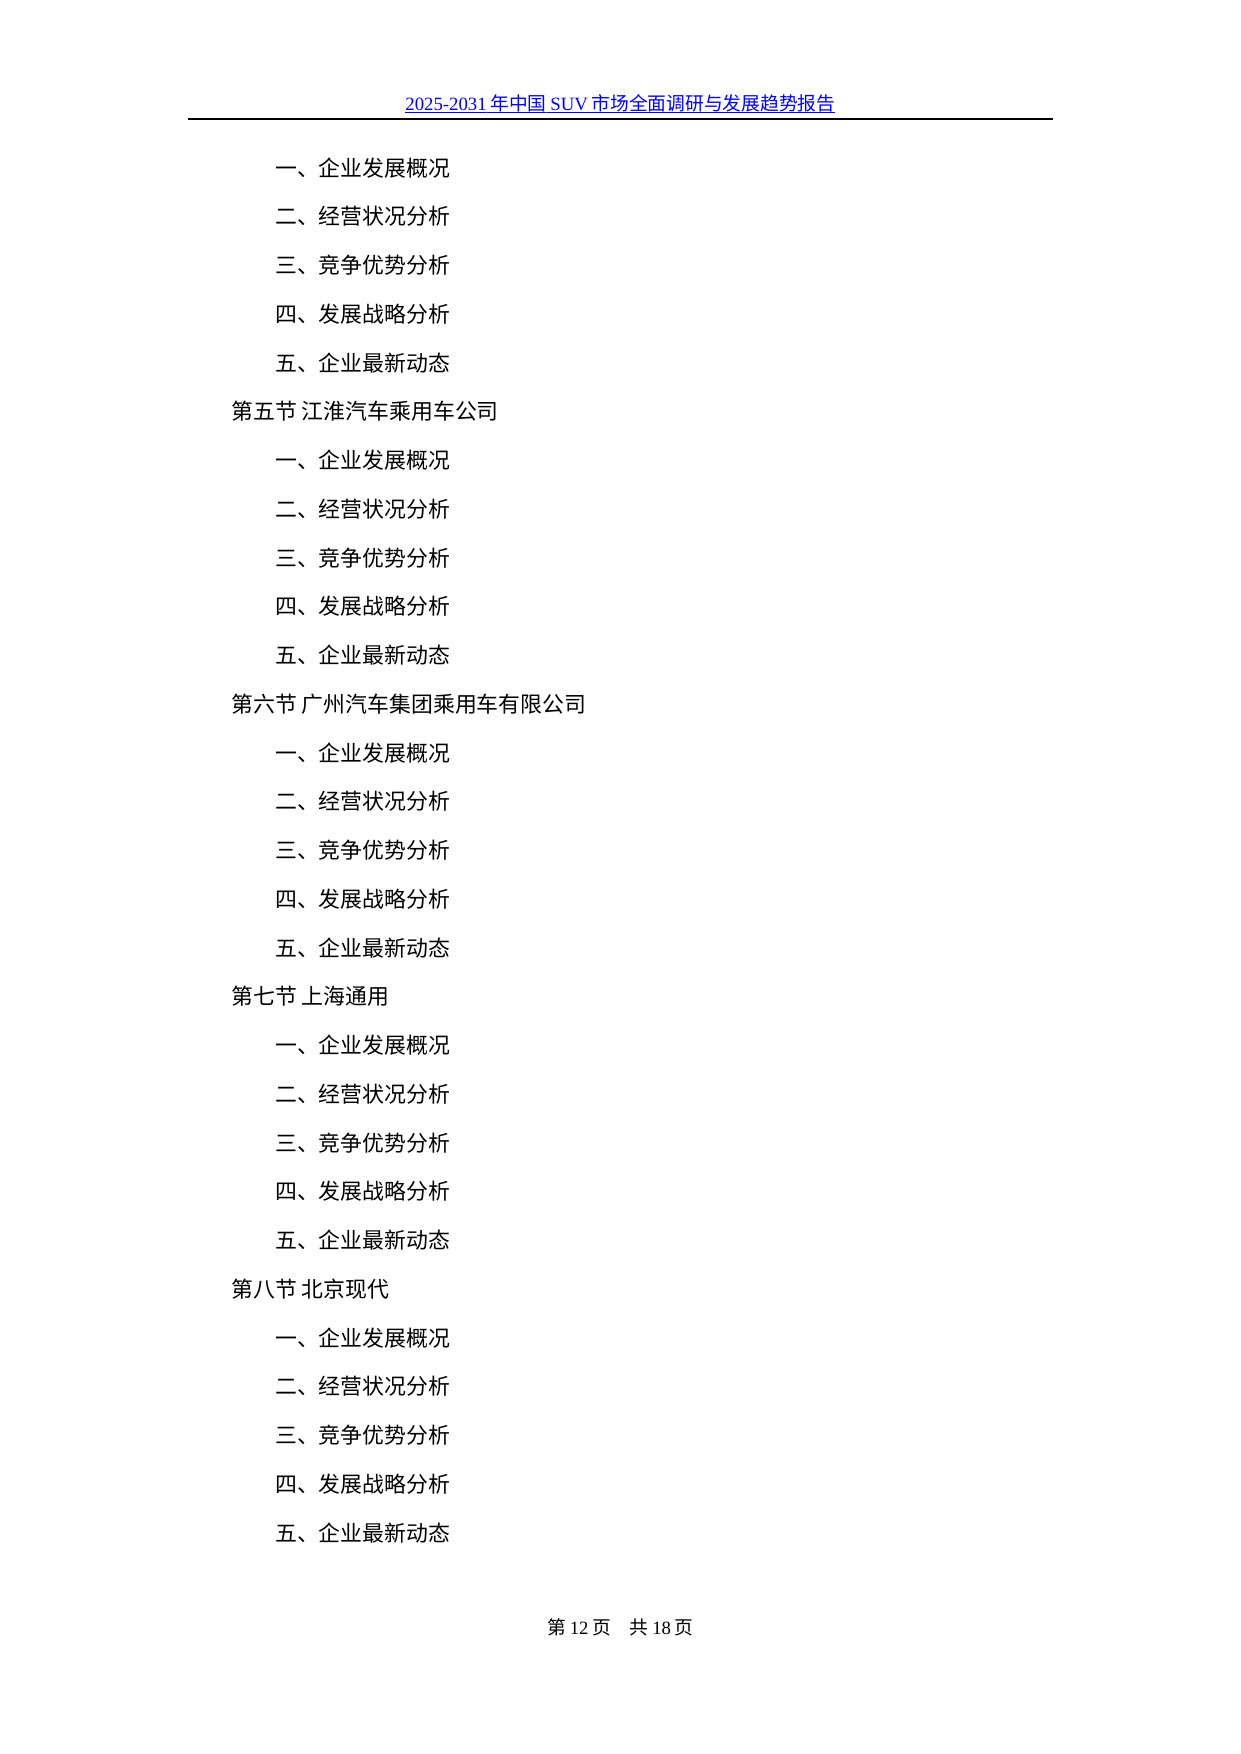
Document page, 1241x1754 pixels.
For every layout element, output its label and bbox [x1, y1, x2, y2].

text [187, 150, 1053, 1548]
